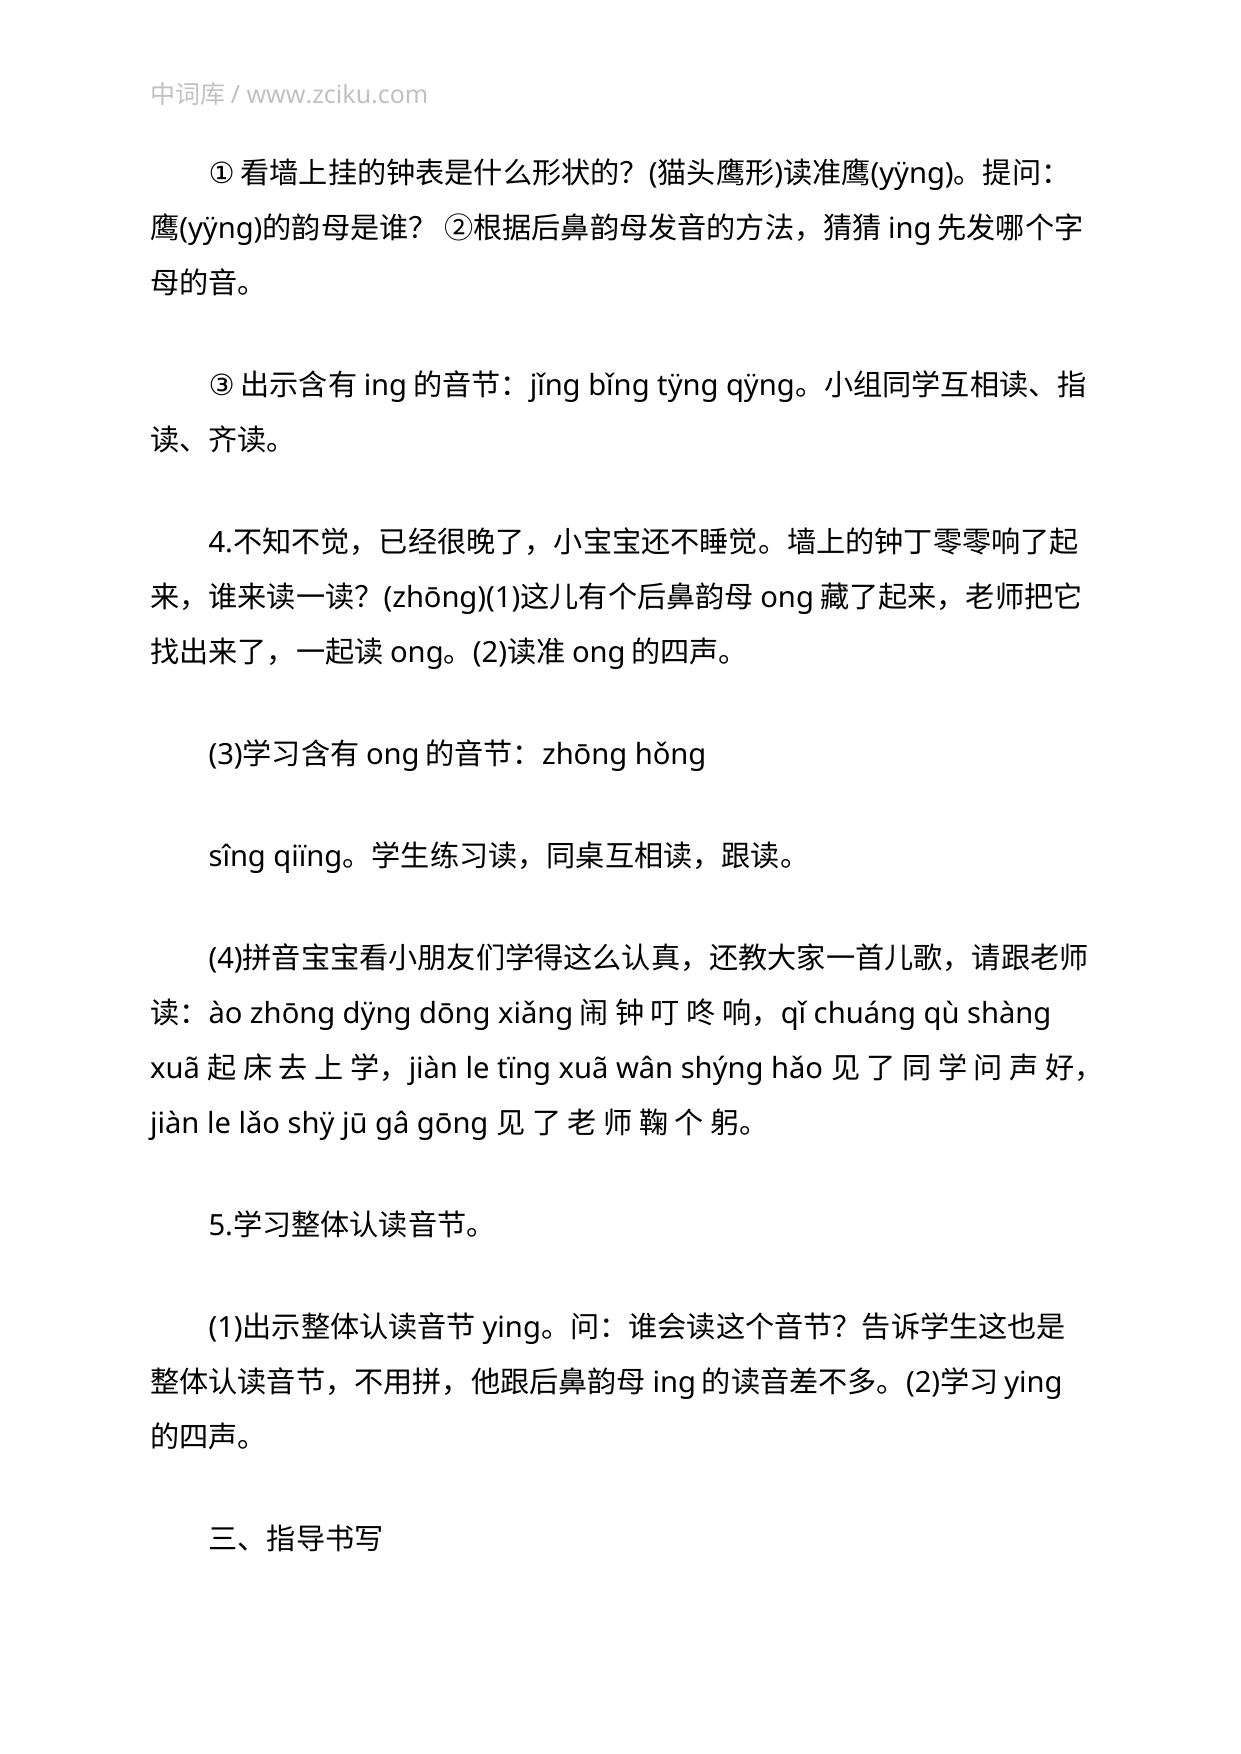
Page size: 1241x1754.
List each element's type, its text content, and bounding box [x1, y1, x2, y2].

text 4.不知不觉，已经很晚了，小宝宝还不睡觉。墙上的钟丁零零响了起来，谁来读一读？(zhōnɡ)(1)这儿有个后鼻韵母 onɡ藏了起来，老师把它找出来了，一起读 onɡ。(2)读准 onɡ的四声。 [150, 518, 1090, 671]
text ③出示含有 inɡ的音节：jǐnɡ bǐnɡ tÿnɡ qÿnɡ。小组同学互相读、指读、齐读。 [150, 362, 1090, 459]
text (3)学习含有 onɡ的音节：zhōnɡ hǒnɡ [150, 731, 1090, 773]
text ①看墙上挂的钟表是什么形状的？(猫头鹰形)读准鹰(yÿnɡ)。提问：鹰(yÿnɡ)的韵母是谁？ ②根据后鼻韵母发音的方法，猜猜 inɡ先发哪个字母的音。 [150, 150, 1090, 302]
text sînɡ qiïnɡ。学生练习读，同桌互相读，跟读。 [150, 832, 1090, 875]
text (4)拼音宝宝看小朋友们学得这么认真，还教大家一首儿歌，请跟老师读：ào zhōnɡ dÿnɡ dōnɡ xiǎnɡ闹 钟 叮 咚 响，qǐ chuánɡ qù shànɡ xuã 起 床 去 上 学，jiàn le tïnɡ xuã wân shýnɡ hǎo 见 了 同 学 问 声 好，jiàn le lǎo shÿ jū ɡâ ɡōnɡ 见 了 老 师 鞠 个 躬。 [150, 934, 1090, 1142]
text 5.学习整体认读音节。 [150, 1201, 1090, 1244]
text 三、指导书写 [150, 1515, 1090, 1557]
text (1)出示整体认读音节 yinɡ。问：谁会读这个音节？告诉学生这也是整体认读音节，不用拼，他跟后鼻韵母 inɡ的读音差不多。(2)学习yinɡ的四声。 [150, 1303, 1090, 1456]
